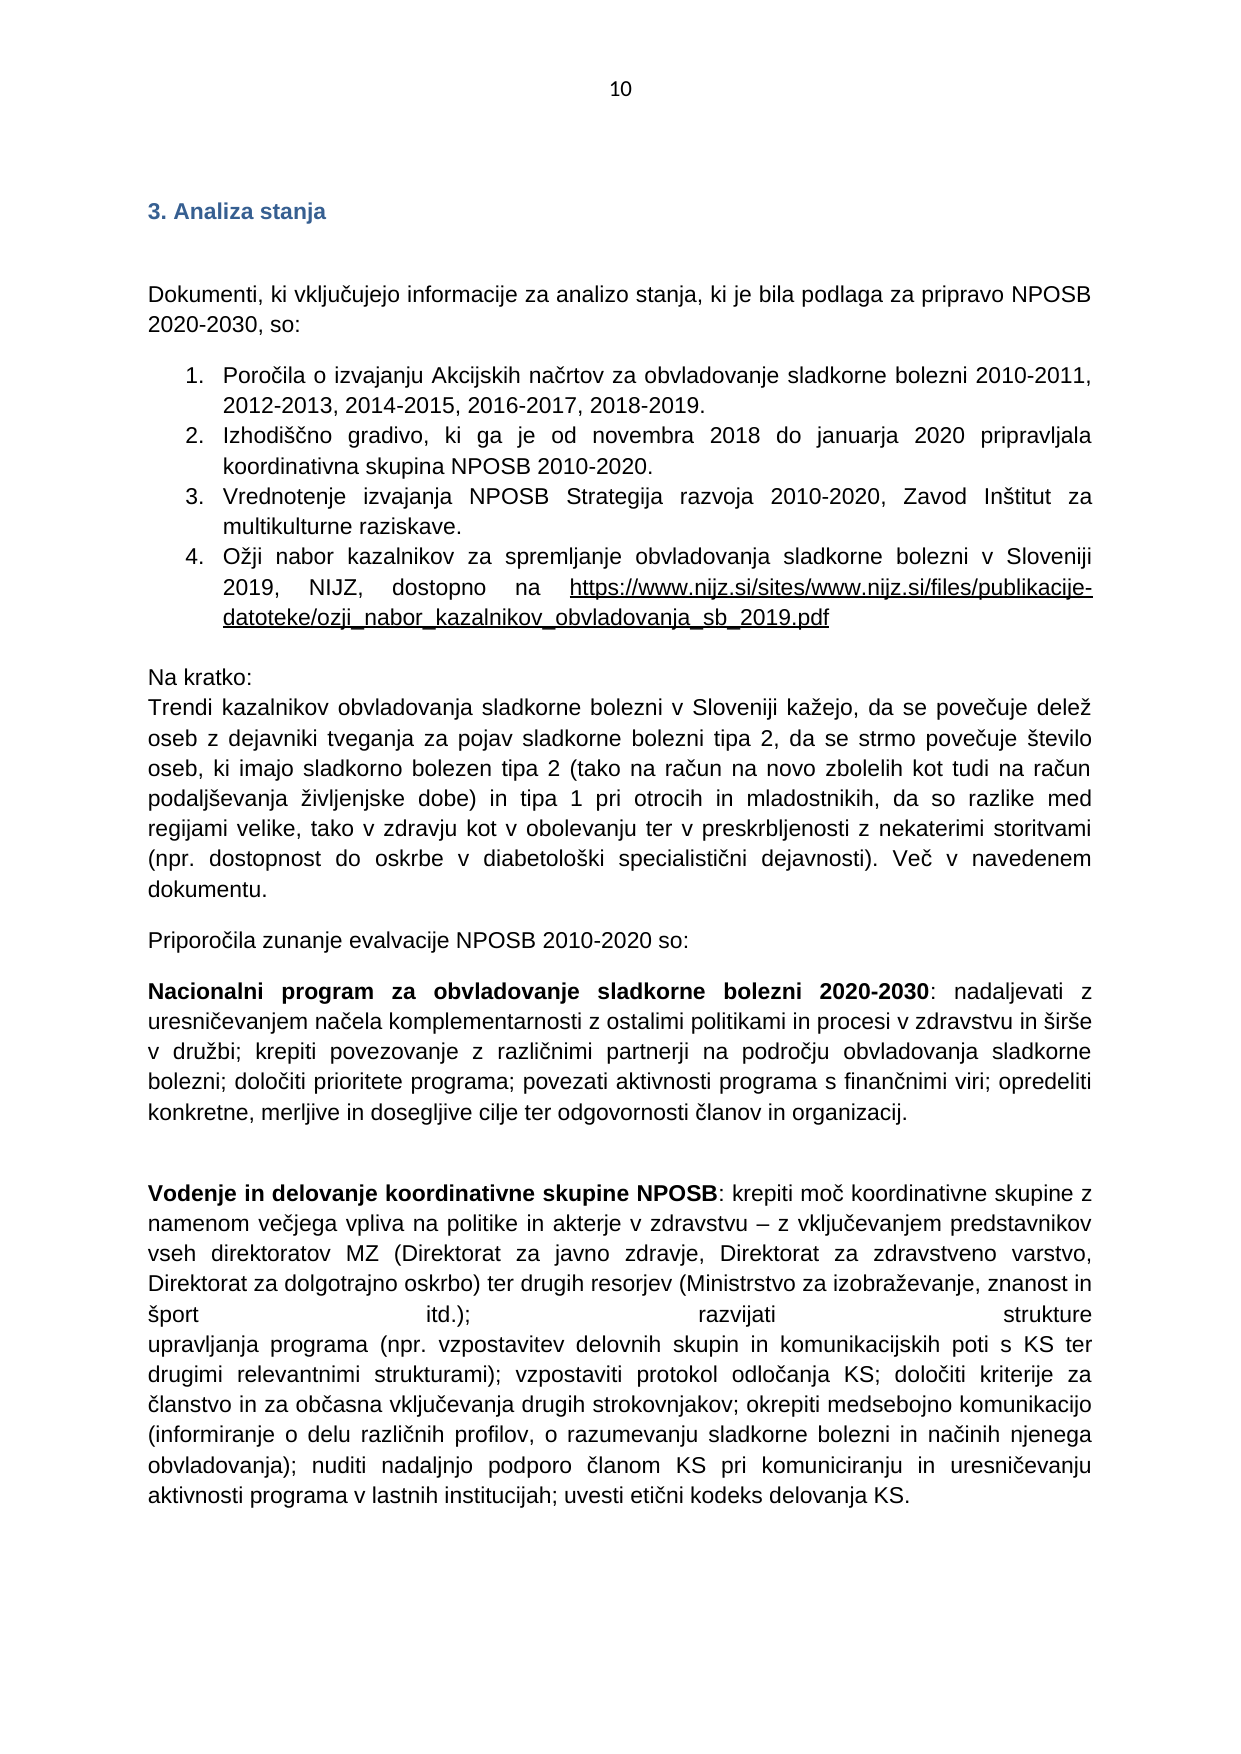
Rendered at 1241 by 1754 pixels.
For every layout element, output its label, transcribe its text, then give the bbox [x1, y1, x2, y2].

list Ožji nabor kazalnikov za spremljanje obvladovanja sladkorne bolezni v Sloveniji 2019, NIJZ, dostopno na https://www.nijz.si/sites/www.nijz.si/files/publikacije-datoteke/ozji_nabor_kazalnikov_obvladovanja_sb_2019.pdf [185, 543, 1093, 630]
text Priporočila zunanje evalvacije NPOSB 2010-2020 so: [148, 927, 1093, 953]
list Trendi kazalnikov obvladovanja sladkorne bolezni v Sloveniji kažejo, da se povečuje delež oseb z dejavniki tveganja za pojav sladkorne bolezni tipa 2, da se strmo povečuje število oseb, ki imajo sladkorno bolezen tipa 2 (tako na račun na novo zbolelih kot tudi na račun podaljševanja življenjske dobe) in tipa 1 pri otrocih in mladostnikih, da so razlike med regijami velike, tako v zdravju kot v obolevanju ter v preskrbljenosti z nekaterimi storitvami (npr. dostopnost do oskrbe v diabetološki specialistični dejavnosti). Več v navedenem dokumentu. [148, 694, 1093, 902]
list Na kratko: [148, 664, 1093, 691]
subtitle 3. Analiza stanja [148, 198, 1093, 224]
text Dokumenti, ki vključujejo informacije za analizo stanja, ki je bila podlaga za pripravo NPOSB 2020-2030, so: [148, 281, 1093, 337]
text Vodenje in delovanje koordinativne skupine NPOSB: krepiti moč koordinativne skupine z namenom večjega vpliva na politike in akterje v zdravstvu – z vključevanjem predstavnikov vseh direktoratov MZ (Direktorat za javno zdravje, Direktorat za zdravstveno varstvo, Direktorat za dolgotrajno oskrbo) ter drugih resorjev (Ministrstvo za izobraževanje, znanost in šport itd.); razvijati strukture upravljanja programa (npr. vzpostavitev delovnih skupin in komunikacijskih poti s KS ter drugimi relevantnimi strukturami); vzpostaviti protokol odločanja KS; določiti kriterije za članstvo in za občasna vključevanja drugih strokovnjakov; okrepiti medsebojno komunikacijo (informiranje o delu različnih profilov, o razumevanju sladkorne bolezni in načinih njenega obvladovanja); nuditi nadaljnjo podporo članom KS pri komuniciranju in uresničevanju aktivnosti programa v lastnih institucijah; uvesti etični kodeks delovanja KS. [148, 1149, 1093, 1508]
list Vrednotenje izvajanja NPOSB Strategija razvoja 2010-2020, Zavod Inštitut za multikulturne raziskave. [185, 483, 1093, 539]
text Nacionalni program za obvladovanje sladkorne bolezni 2020-2030: nadaljevati z uresničevanjem načela komplementarnosti z ostalimi politikami in procesi v zdravstvu in širše v družbi; krepiti povezovanje z različnimi partnerji na področju obvladovanja sladkorne bolezni; določiti prioritete programa; povezati aktivnosti programa s finančnimi viri; opredeliti konkretne, merljive in dosegljive cilje ter odgovornosti članov in organizacij. [148, 978, 1093, 1125]
list Poročila o izvajanju Akcijskih načrtov za obvladovanje sladkorne bolezni 2010-2011, 2012-2013, 2014-2015, 2016-2017, 2018-2019. [185, 362, 1093, 419]
list Izhodiščno gradivo, ki ga je od novembra 2018 do januarja 2020 pripravljala koordinativna skupina NPOSB 2010-2020. [185, 422, 1093, 479]
